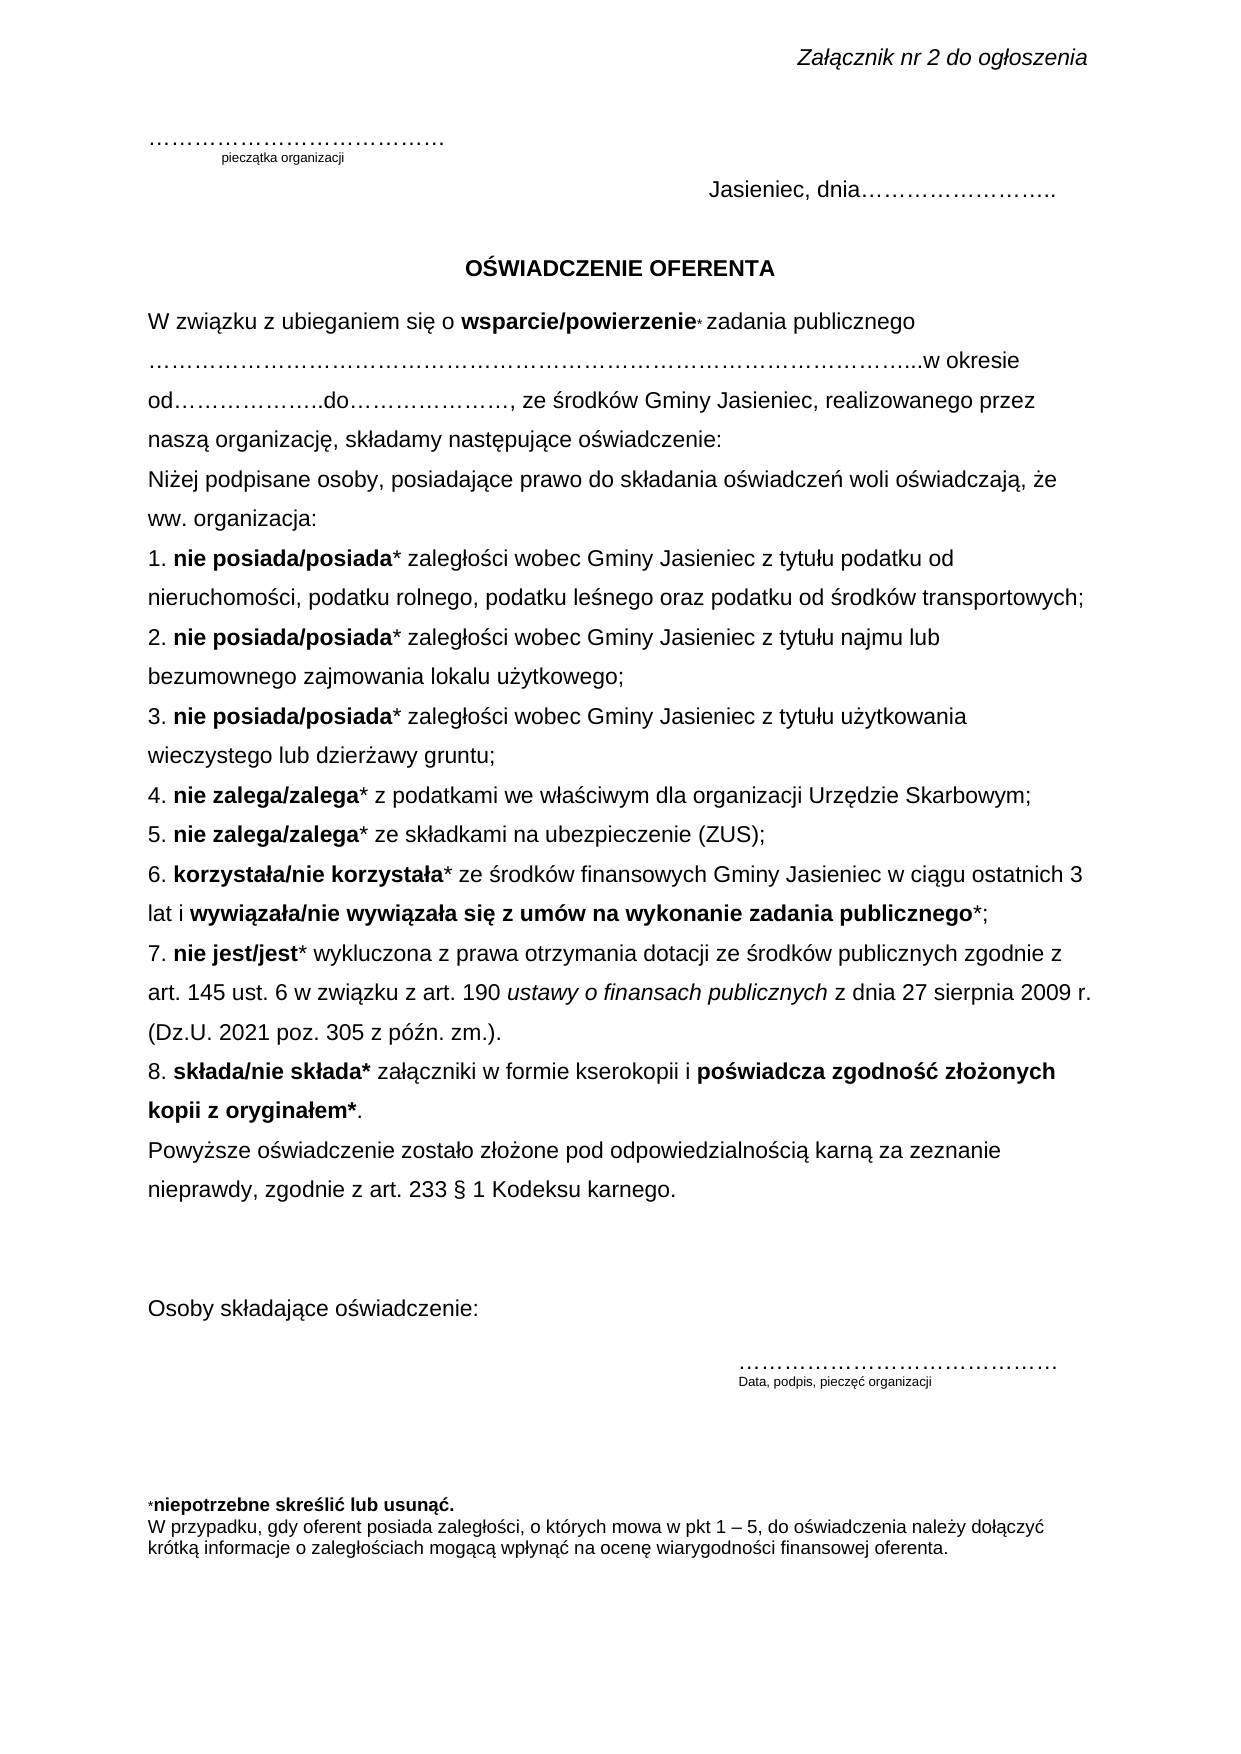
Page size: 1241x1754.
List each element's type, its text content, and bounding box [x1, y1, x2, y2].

text 4. nie zalega/zalega* z podatkami we właściwym dla organizacji Urzędzie Skarbowym; [148, 782, 1093, 808]
text od………………..do…………………, ze środków Gminy Jasieniec, realizowanego przez naszą organizację, składamy następujące oświadczenie: [148, 387, 1093, 453]
text 2. nie posiada/posiada* zaległości wobec Gminy Jasieniec z tytułu najmu lub bezumownego zajmowania lokalu użytkowego; [148, 624, 1093, 689]
text krótką informacje o zaległościach mogącą wpłynąć na ocenę wiarygodności finansowej oferenta. [148, 1537, 1093, 1558]
text nieprawdy, zgodnie z art. 233 § 1 Kodeksu karnego. [148, 1176, 1093, 1203]
text OŚWIADCZENIE OFERENTA [148, 255, 1093, 282]
text Data, podpis, pieczęć organizacji [148, 1374, 1093, 1400]
text Niżej podpisane osoby, posiadające prawo do składania oświadczeń woli oświadczają, że ww. organizacja: [148, 466, 1093, 532]
text Załącznik nr 2 do ogłoszenia [148, 44, 1093, 71]
text ………………………………………………………………………………………...w okresie [148, 347, 1093, 374]
text 5. nie zalega/zalega* ze składkami na ubezpieczenie (ZUS); [148, 821, 1093, 847]
text W przypadku, gdy oferent posiada zaległości, o których mowa w pkt 1 – 5, do oświadczenia należy dołączyć [148, 1515, 1093, 1537]
text 7. nie jest/jest* wykluczona z prawa otrzymania dotacji ze środków publicznych zgodnie z art. 145 ust. 6 w związku z art. 190 ustawy o finansach publicznych z dnia 27 sierpnia 2009 r. (Dz.U. 2021 poz. 305 z późn. zm.). [148, 939, 1093, 1045]
text …………………………………… [148, 1348, 1093, 1374]
text 3. nie posiada/posiada* zaległości wobec Gminy Jasieniec z tytułu użytkowania wieczystego lub dzierżawy gruntu; [148, 703, 1093, 768]
text 1. nie posiada/posiada* zaległości wobec Gminy Jasieniec z tytułu podatku od nieruchomości, podatku rolnego, podatku leśnego oraz podatku od środków transportowych; [148, 545, 1093, 611]
text *niepotrzebne skreślić lub usunąć. [148, 1494, 1093, 1515]
text Powyższe oświadczenie zostało złożone pod odpowiedzialnością karną za zeznanie [148, 1137, 1093, 1163]
text 8. składa/nie składa* załączniki w formie kserokopii i poświadcza zgodność złożonych kopii z oryginałem*. [148, 1058, 1093, 1124]
text W związku z ubieganiem się o wsparcie/powierzenie* zadania publicznego [148, 308, 1093, 334]
text ………………………………… [148, 123, 1093, 150]
text Osoby składające oświadczenie: [148, 1295, 1093, 1321]
text pieczątka organizacji [148, 150, 1093, 176]
text Jasieniec, dnia…………………….. [148, 176, 1093, 202]
text 6. korzystała/nie korzystała* ze środków finansowych Gminy Jasieniec w ciągu ostatnich 3 lat i wywiązała/nie wywiązała się z umów na wykonanie zadania publicznego*; [148, 861, 1093, 926]
